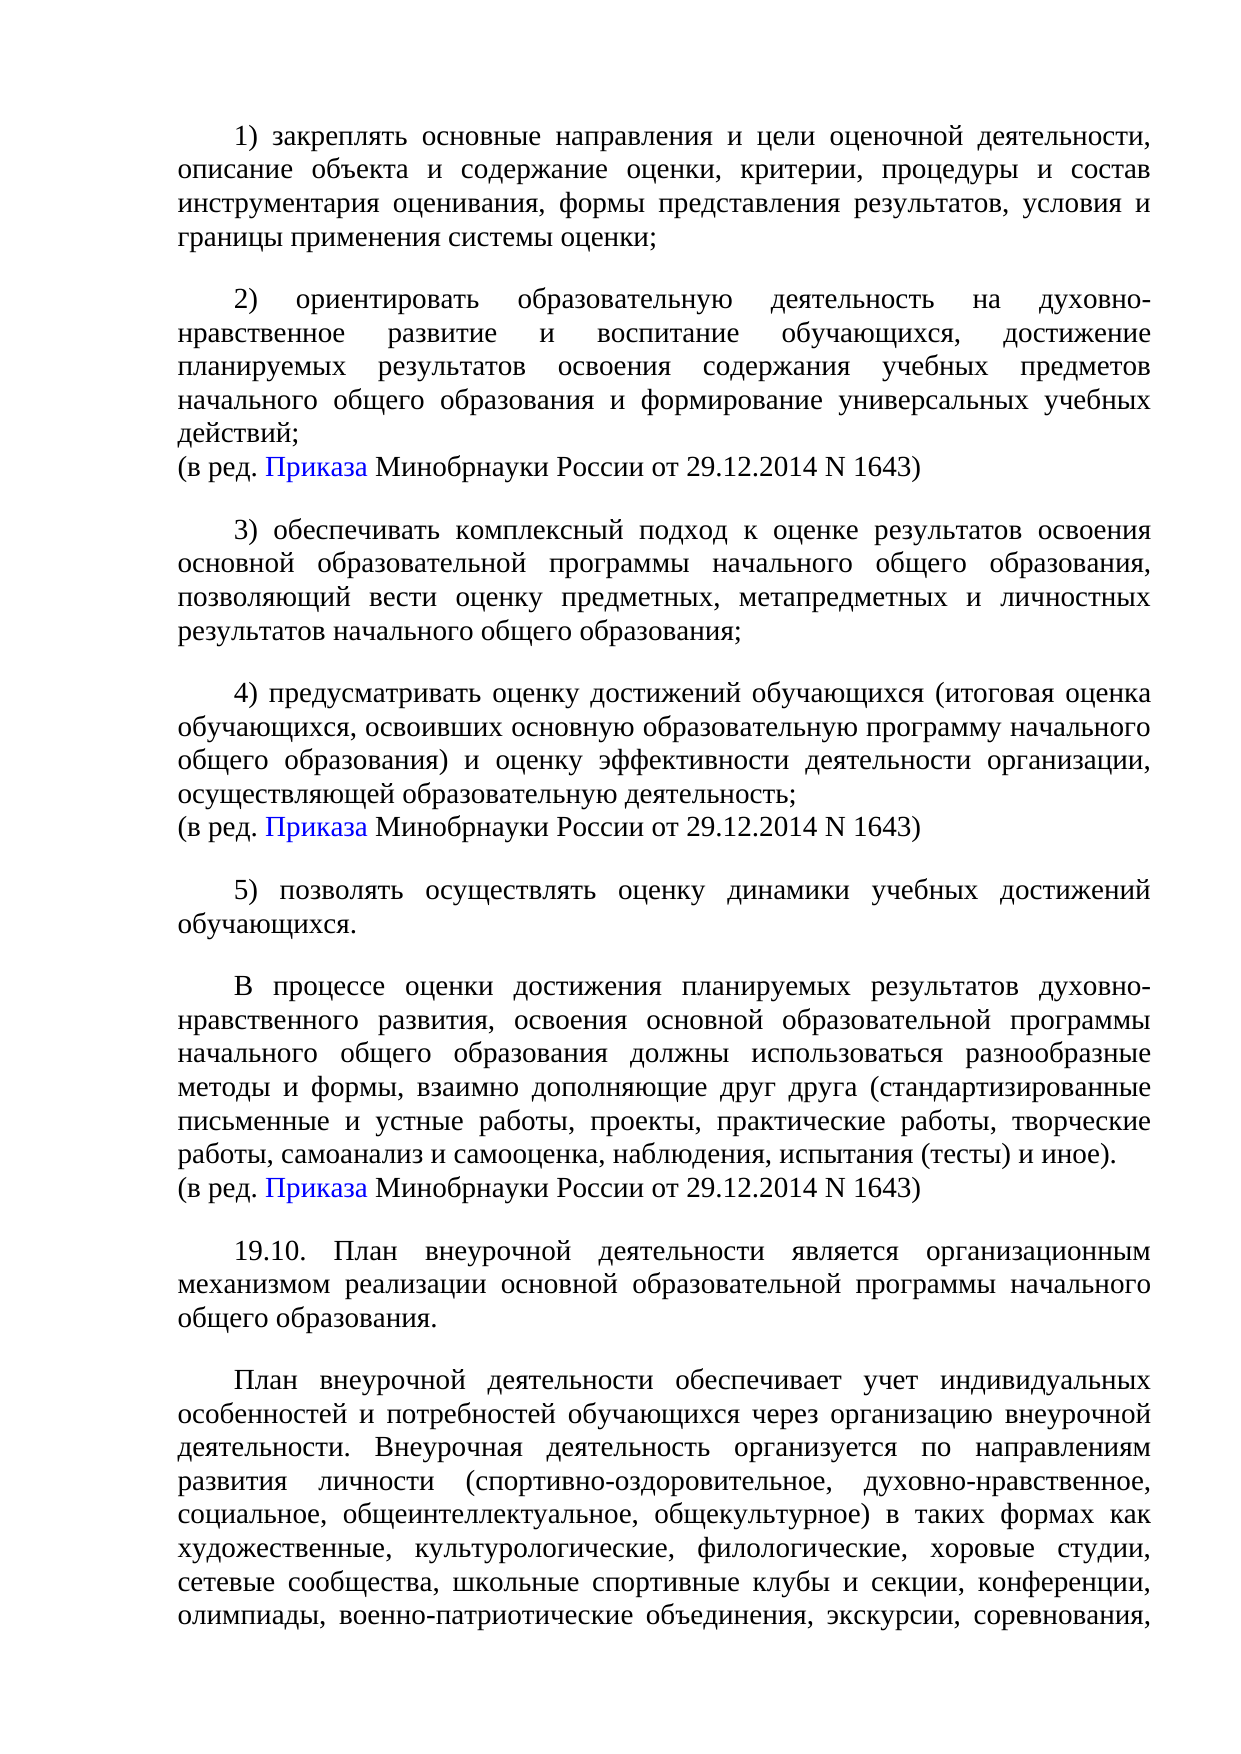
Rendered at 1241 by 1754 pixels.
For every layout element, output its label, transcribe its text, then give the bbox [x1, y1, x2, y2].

text (в ред. Приказа Минобрнауки России от 29.12.2014 N 1643) [177, 809, 1152, 843]
text 3) обеспечивать комплексный подход к оценке результатов освоения основной образовательной программы начального общего образования, позволяющий вести оценку предметных, метапредметных и личностных результатов начального общего образования; [177, 512, 1152, 646]
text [177, 1362, 1152, 1631]
text 2) ориентировать образовательную деятельность на духовно-нравственное развитие и воспитание обучающихся, достижение планируемых результатов освоения содержания учебных предметов начального общего образования и формирование универсальных учебных действий; [177, 281, 1152, 449]
text (в ред. Приказа Минобрнауки России от 29.12.2014 N 1643) [177, 1170, 1152, 1203]
text (в ред. Приказа Минобрнауки России от 29.12.2014 N 1643) [177, 449, 1152, 483]
text В процессе оценки достижения планируемых результатов духовно-нравственного развития, освоения основной образовательной программы начального общего образования должны использоваться разнообразные методы и формы, взаимно дополняющие друг друга (стандартизированные письменные и устные работы, проекты, практические работы, творческие работы, самоанализ и самооценка, наблюдения, испытания (тесты) и иное). [177, 968, 1152, 1170]
text 1) закреплять основные направления и цели оценочной деятельности, описание объекта и содержание оценки, критерии, процедуры и состав инструментария оценивания, формы представления результатов, условия и границы применения системы оценки; [177, 118, 1152, 252]
text 4) предусматривать оценку достижений обучающихся (итоговая оценка обучающихся, освоивших основную образовательную программу начального общего образования) и оценку эффективности деятельности организации, осуществляющей образовательную деятельность; [177, 675, 1152, 809]
text 19.10. План внеурочной деятельности является организационным механизмом реализации основной образовательной программы начального общего образования. [177, 1233, 1152, 1333]
text 5) позволять осуществлять оценку динамики учебных достижений обучающихся. [177, 872, 1152, 939]
